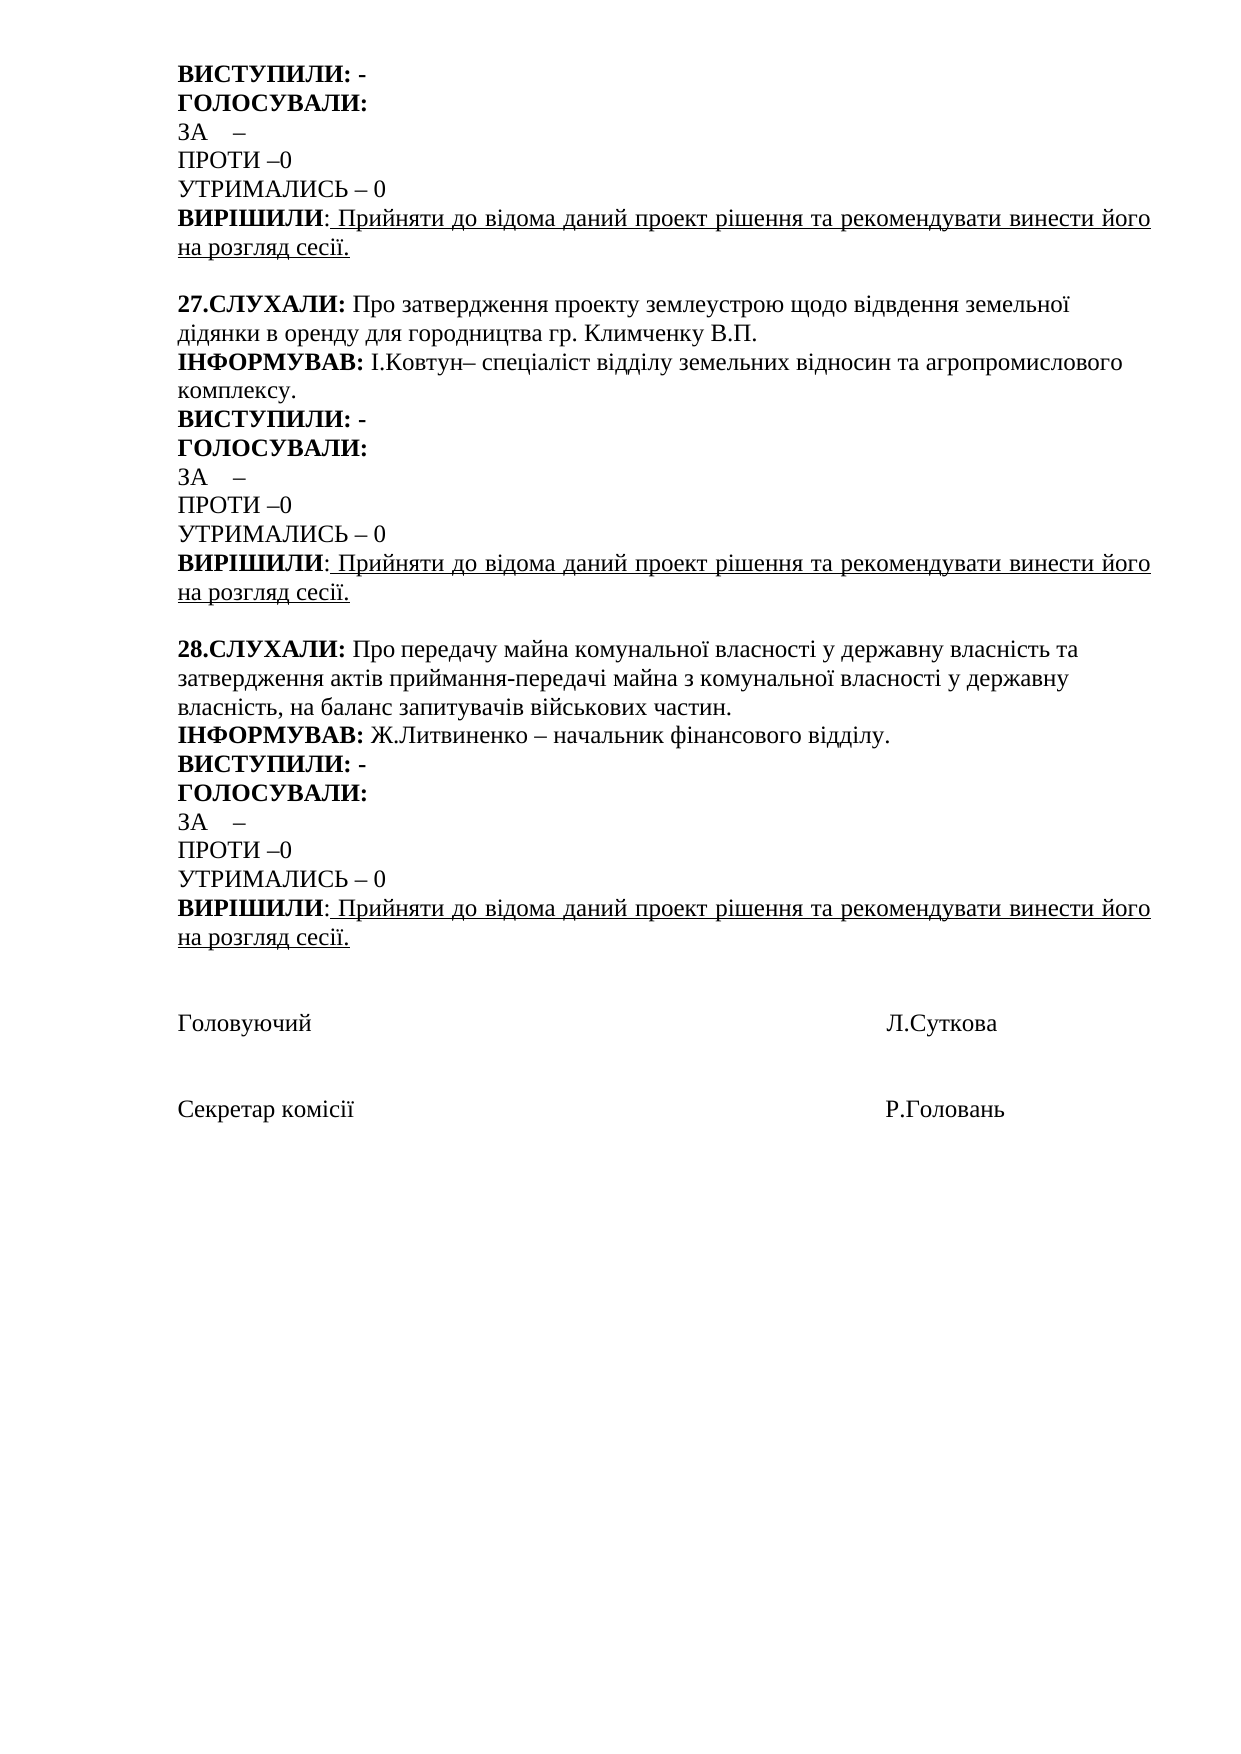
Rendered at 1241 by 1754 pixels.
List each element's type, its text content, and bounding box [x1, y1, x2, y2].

text ВИРІШИЛИ: Прийняти до відома даний проект рішення та рекомендувати винести його на розгляд сесії. [177, 893, 1152, 950]
text ІНФОРМУВАВ: І.Ковтун– спеціаліст відділу земельних відносин та агропромислового комплексу. [177, 347, 1152, 404]
text ГОЛОСУВАЛИ: [177, 88, 1152, 117]
text ЗА – [177, 117, 1152, 145]
text ГОЛОСУВАЛИ: [177, 778, 1152, 807]
text ВИСТУПИЛИ: - [177, 749, 1152, 778]
text УТРИМАЛИСЬ – 0 [177, 519, 1152, 548]
text 28.СЛУХАЛИ: Про передачу майна комунальної власності у державну власність та затвердження актів приймання-передачі майна з комунальної власності у державну власність, на баланс запитувачів військових частин. [177, 634, 1152, 720]
text ПРОТИ –0 [177, 490, 1152, 519]
text ЗА – [177, 462, 1152, 490]
text ВИСТУПИЛИ: - [177, 59, 1152, 88]
text ЗА – [177, 807, 1152, 835]
text ГОЛОСУВАЛИ: [177, 433, 1152, 462]
text УТРИМАЛИСЬ – 0 [177, 174, 1152, 203]
text Головуючий Л.Суткова [177, 1008, 1152, 1037]
text ВИРІШИЛИ: Прийняти до відома даний проект рішення та рекомендувати винести його на розгляд сесії. [177, 548, 1152, 605]
text УТРИМАЛИСЬ – 0 [177, 864, 1152, 893]
text ВИСТУПИЛИ: - [177, 404, 1152, 433]
text ІНФОРМУВАВ: Ж.Литвиненко – начальник фінансового відділу. [177, 720, 1152, 749]
text 27.СЛУХАЛИ: Про затвердження проекту землеустрою щодо відвдення земельної дідянки в оренду для городництва гр. Климченку В.П. [758, 289, 1152, 347]
text ПРОТИ –0 [177, 835, 1152, 864]
text ВИРІШИЛИ: Прийняти до відома даний проект рішення та рекомендувати винести його на розгляд сесії. [177, 203, 1152, 260]
text Секретар комісії Р.Головань [177, 1094, 1152, 1123]
text ПРОТИ –0 [177, 145, 1152, 174]
